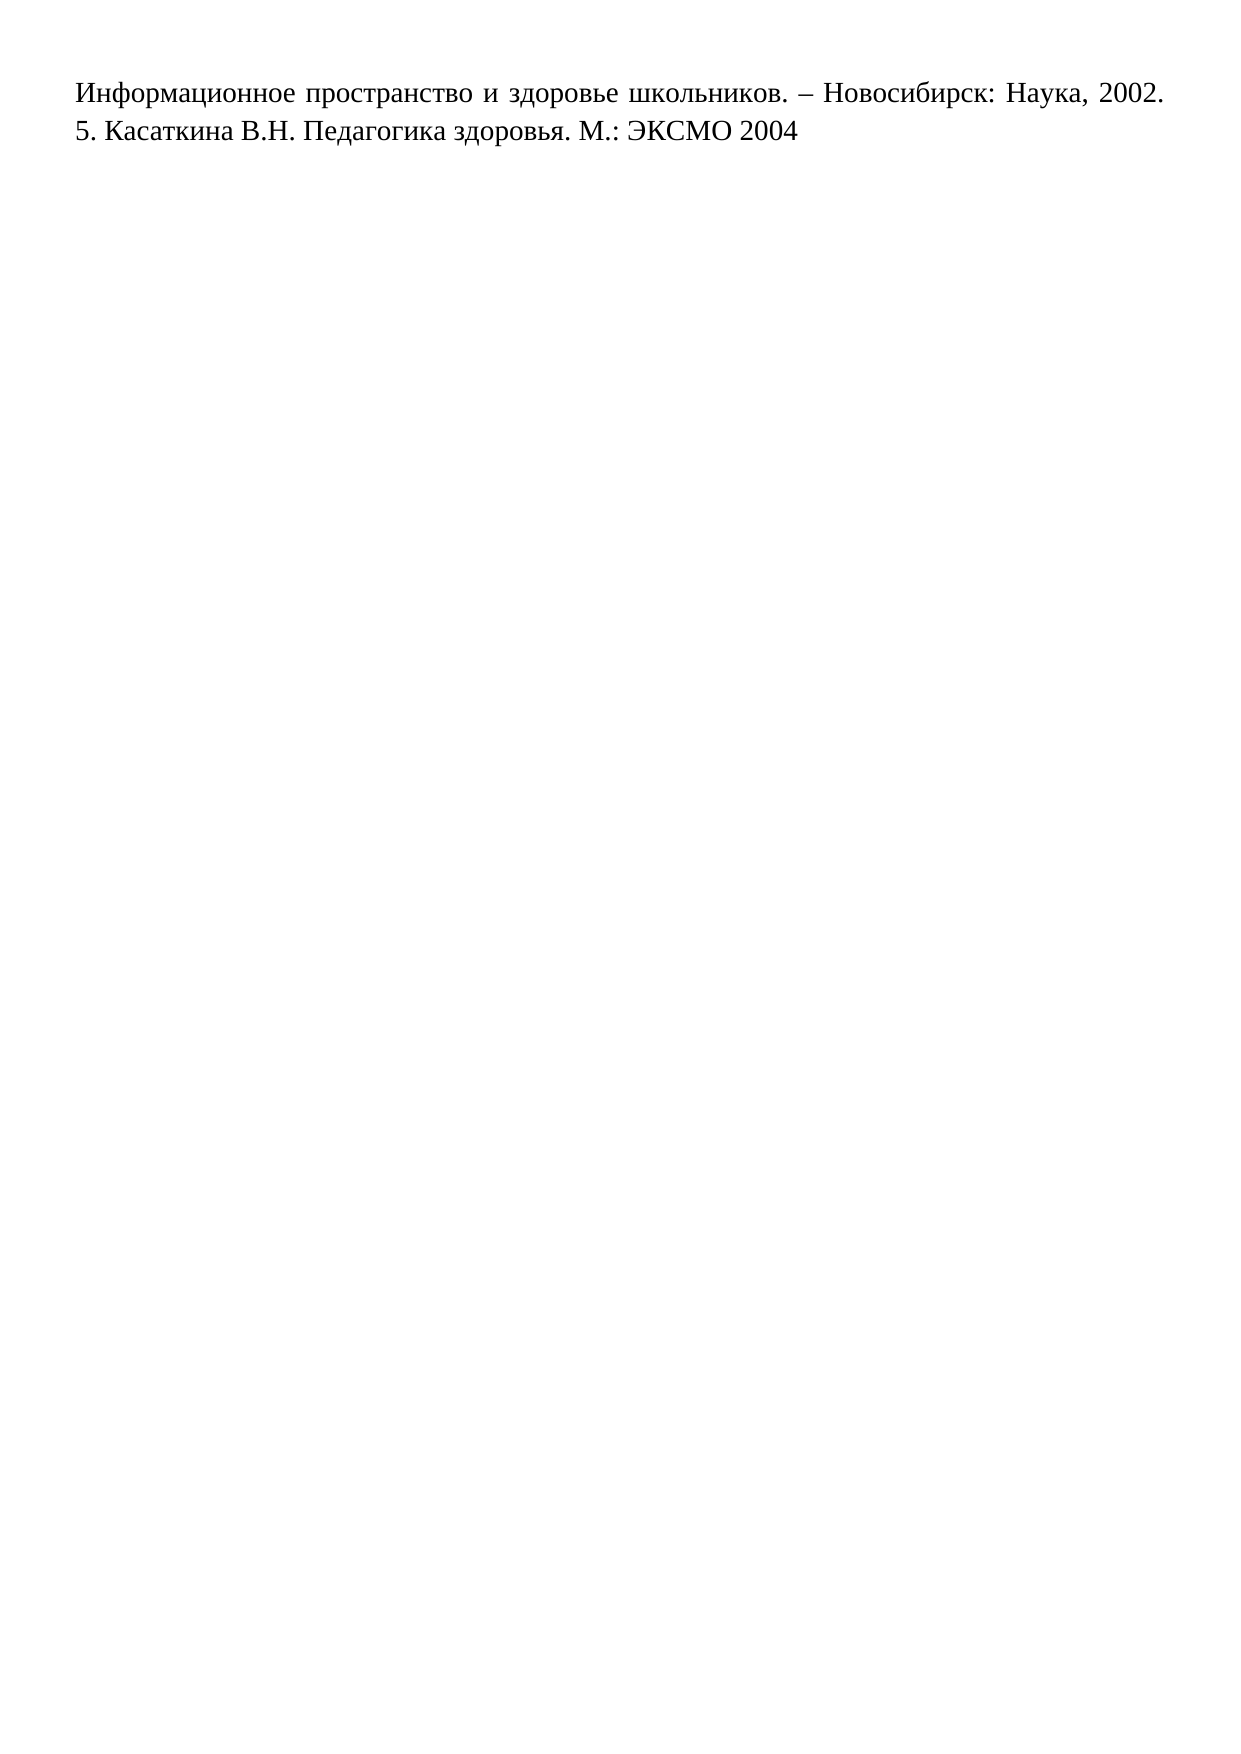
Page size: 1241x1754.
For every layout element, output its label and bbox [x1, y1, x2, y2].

text [75, 75, 1165, 147]
